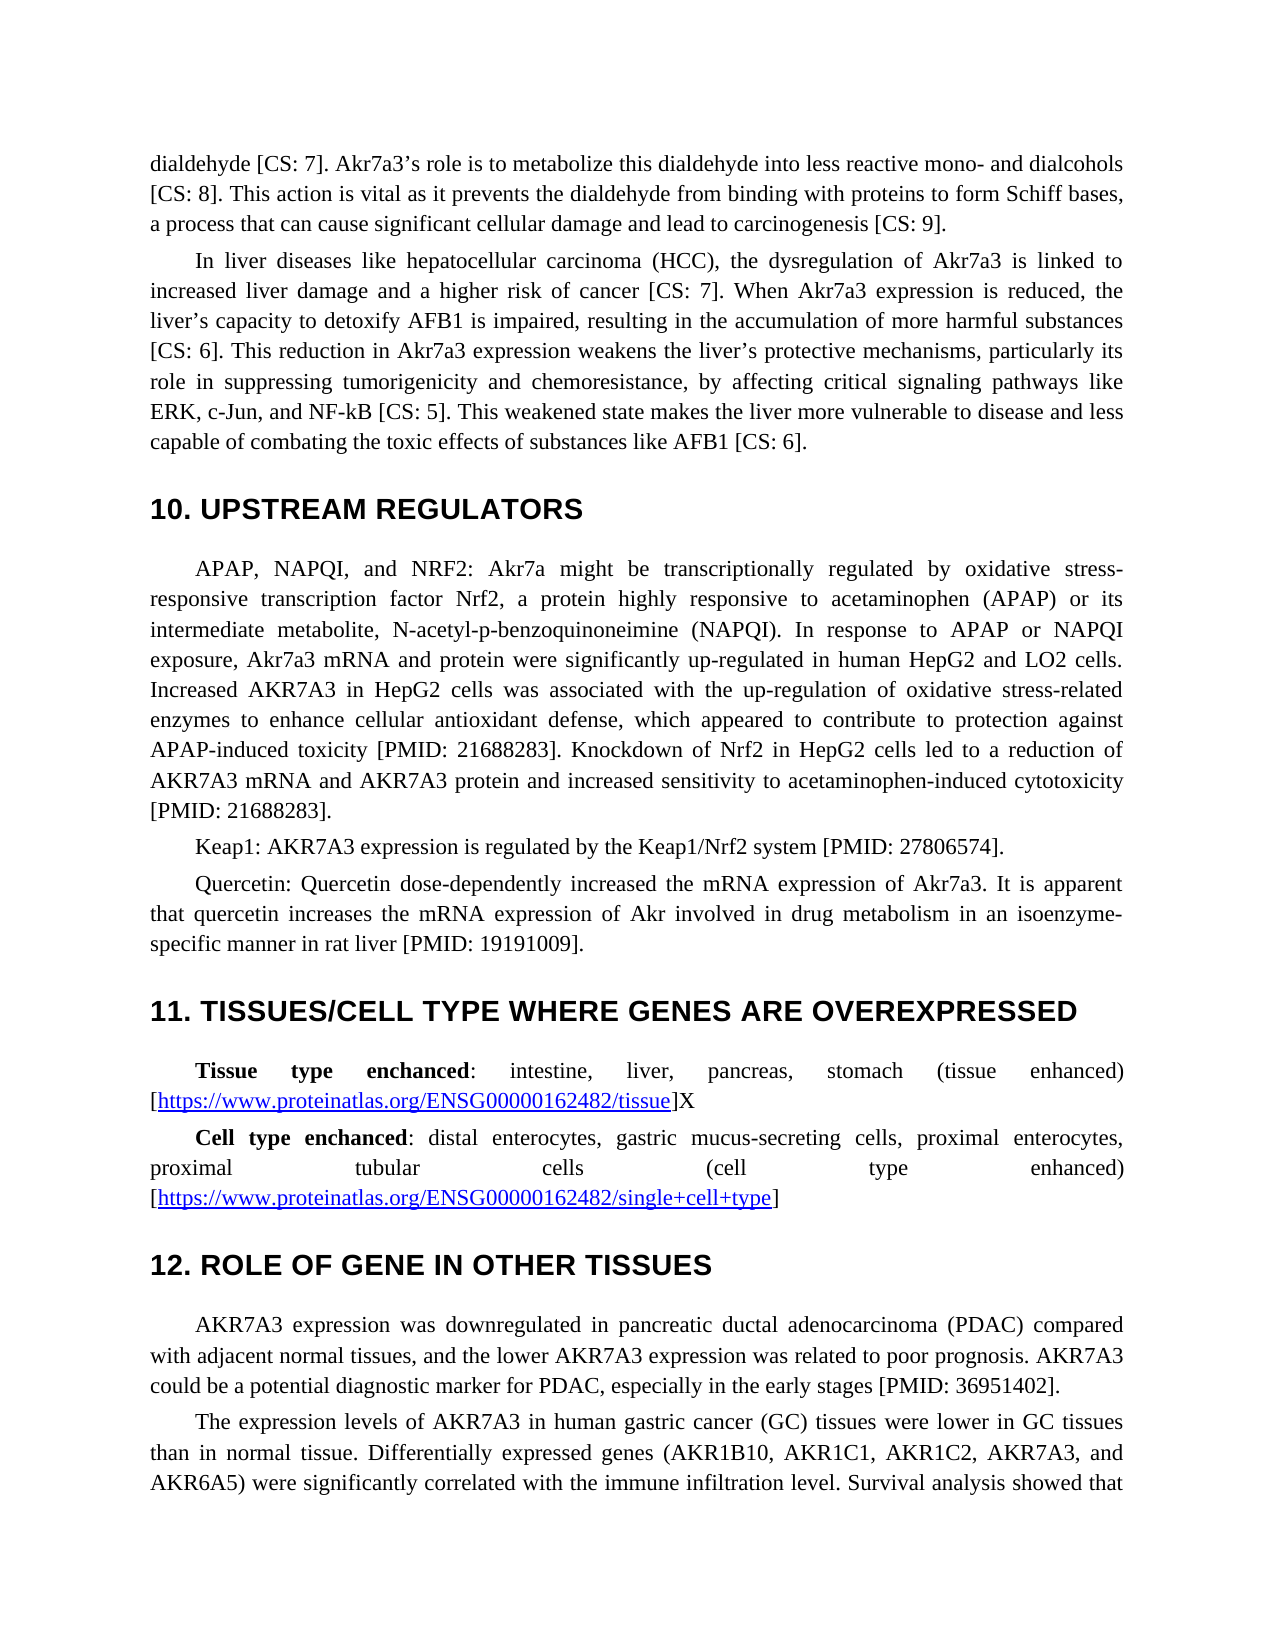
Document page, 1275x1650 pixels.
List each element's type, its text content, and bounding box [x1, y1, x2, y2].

subtitle 10. Upstream Regulators [150, 492, 1125, 525]
subtitle 11. Tissues/Cell Type Where Genes are Overexpressed [150, 994, 1125, 1027]
text Cell type enchanced: distal enterocytes, gastric mucus-secreting cells, proximal enterocytes, proximal tubular cells (cell type enhanced) [https://www.proteinatlas.org/ENSG00000162482/single+cell+type] [150, 1124, 1125, 1211]
subtitle 12. Role of Gene in Other Tissues [150, 1248, 1125, 1281]
text In liver diseases like hepatocellular carcinoma (HCC), the dysregulation of Akr7a3 is linked to increased liver damage and a higher risk of cancer [CS: 7]. When Akr7a3 expression is reduced, the liver’s capacity to detoxify AFB1 is impaired, resulting in the accumulation of more harmful substances [CS: 6]. This reduction in Akr7a3 expression weakens the liver’s protective mechanisms, particularly its role in suppressing tumorigenicity and chemoresistance, by affecting critical signaling pathways like ERK, c-Jun, and NF-kB [CS: 5]. This weakened state makes the liver more vulnerable to disease and less capable of combating the toxic effects of substances like AFB1 [CS: 6]. [150, 247, 1125, 454]
